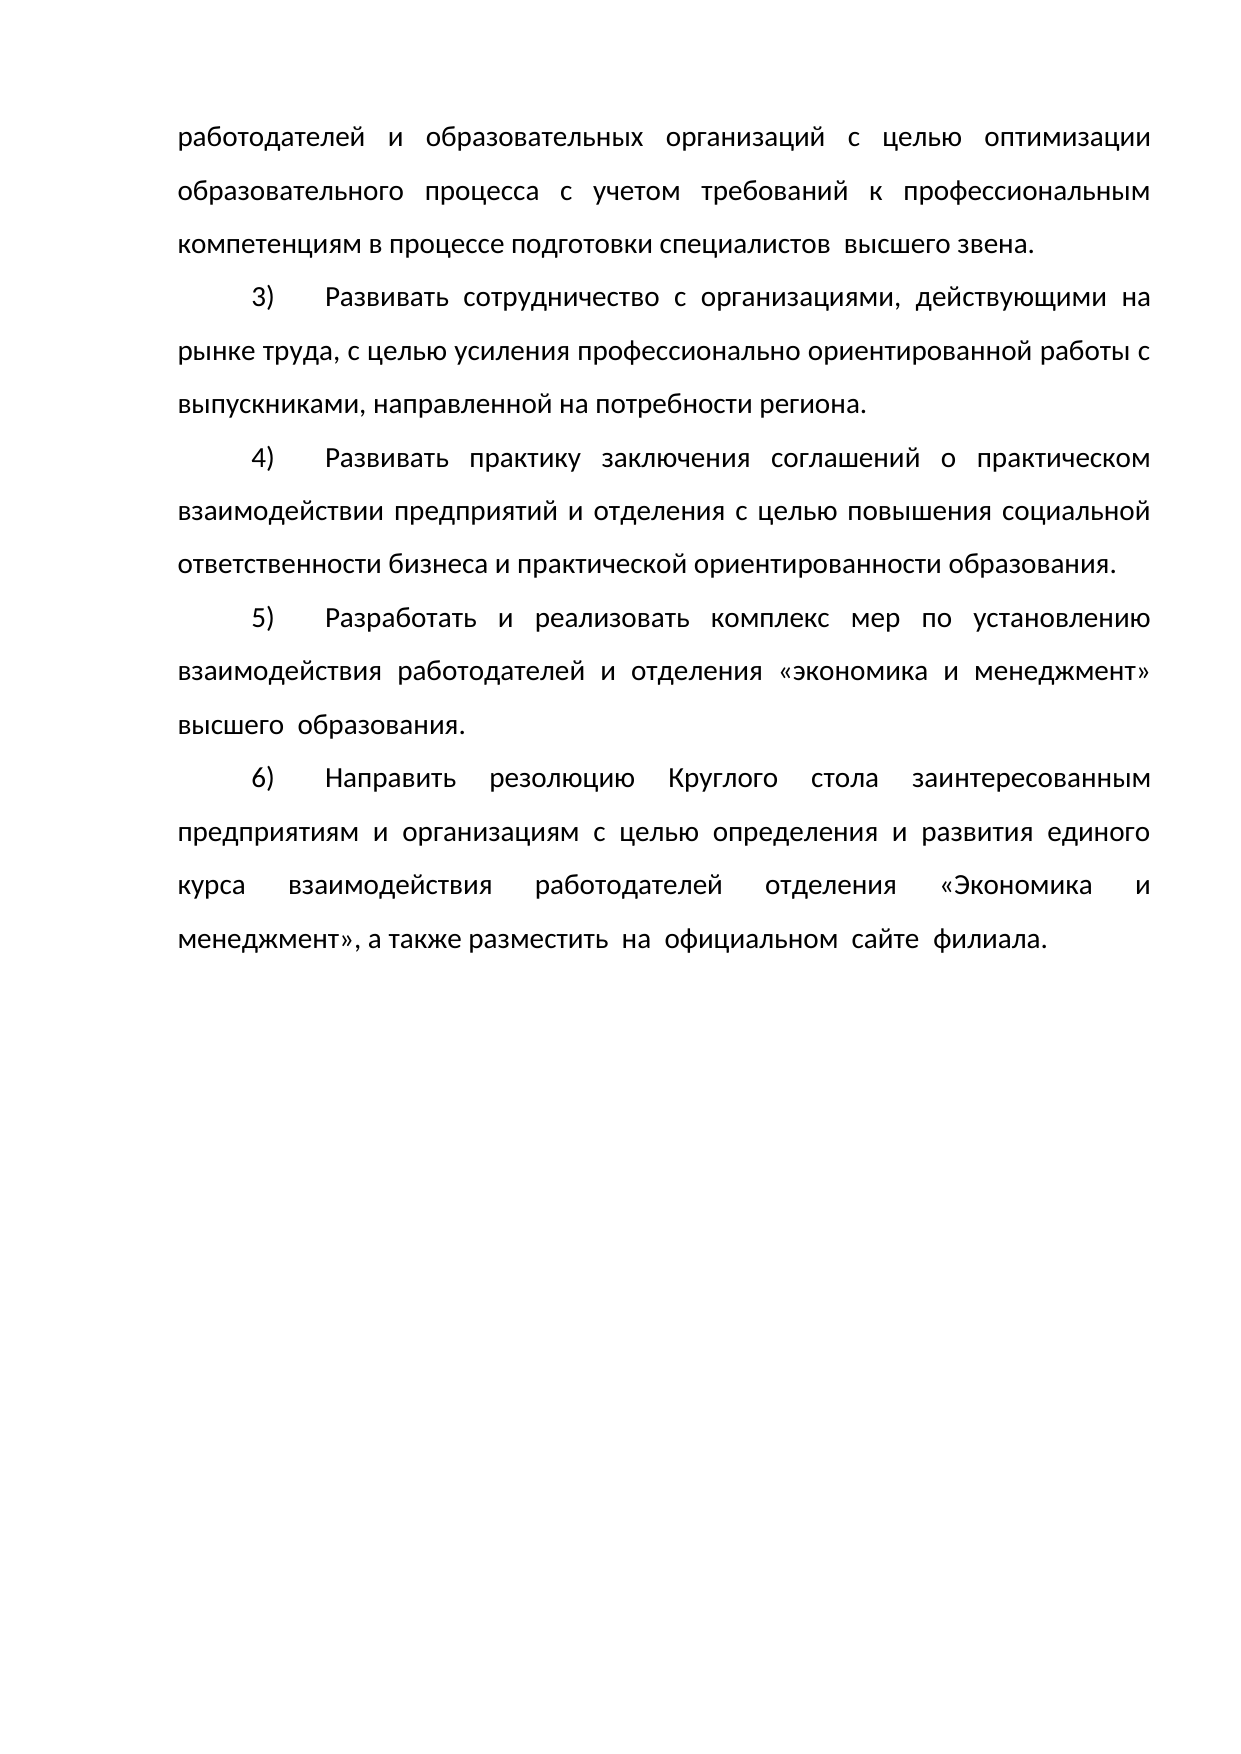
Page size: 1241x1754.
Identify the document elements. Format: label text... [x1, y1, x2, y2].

list Развивать сотрудничество с организациями, действующими на рынке труда, с целью усиления профессионально ориентированной работы с выпускниками, направленной на потребности региона. [177, 278, 1152, 421]
list Развивать практику заключения соглашений о практическом взаимодействии предприятий и отделения с целью повышения социальной ответственности бизнеса и практической ориентированности образования. [177, 439, 1152, 581]
list Разработать и реализовать комплекс мер по установлению взаимодействия работодателей и отделения «экономика и менеджмент» высшего образования. [177, 599, 1152, 742]
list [177, 118, 1152, 261]
list Направить резолюцию Круглого стола заинтересованным предприятиям и организациям с целью определения и развития единого курса взаимодействия работодателей отделения «Экономика и менеджмент», а также разместить на официальном сайте филиала. [177, 759, 1152, 955]
